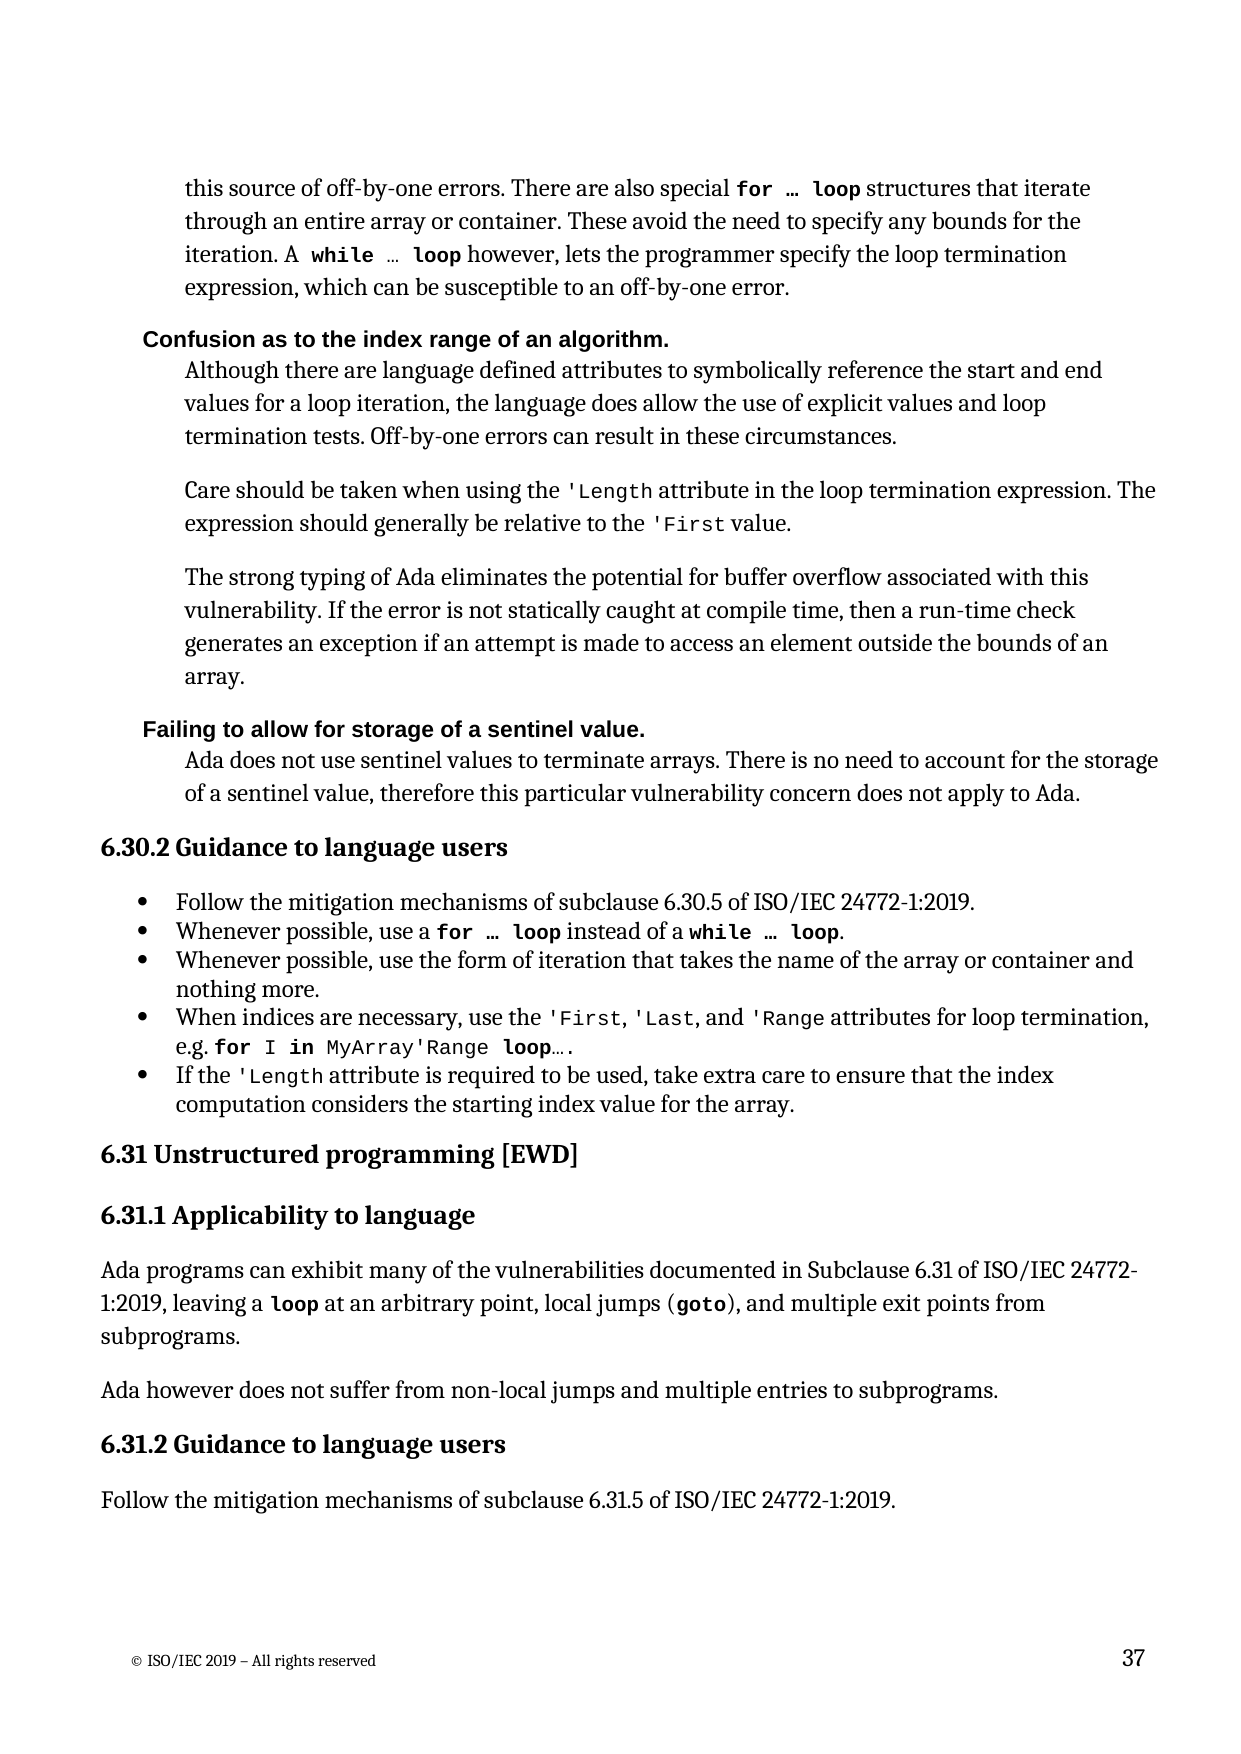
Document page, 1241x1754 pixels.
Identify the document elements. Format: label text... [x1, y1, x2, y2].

text Follow the mitigation mechanisms of subclause 6.31.5 of ISO/IEC 24772-1:2019. [101, 1486, 1164, 1514]
subtitle 6.31 Unstructured programming [EWD] [101, 1139, 1164, 1170]
list When indices are necessary, use the 'First, 'Last, and 'Range attributes for loop termination, e.g. for I in MyArray'Range loop…. [138, 1003, 1164, 1061]
list Whenever possible, use the form of iteration that takes the name of the array or container and nothing more. [138, 946, 1164, 1003]
text Care should be taken when using the 'Length attribute in the loop termination expression. The expression should generally be relative to the 'First value. [184, 476, 1164, 538]
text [184, 173, 1164, 301]
subtitle 6.31.1 Applicability to language [101, 1200, 1164, 1231]
text Ada does not use sentinel values to terminate arrays. There is no need to account for the storage of a sentinel value, therefore this particular vulnerability concern does not apply to Ada. [184, 746, 1164, 807]
subtitle Confusion as to the index range of an algorithm. [142, 326, 1164, 353]
subtitle 6.30.2 Guidance to language users [101, 832, 1164, 863]
text The strong typing of Ada eliminates the potential for buffer overflow associated with this vulnerability. If the error is not statically caught at compile time, then a run-time check generates an exception if an attempt is made to access an element outside the bounds of an array. [184, 563, 1164, 691]
text Ada programs can exhibit many of the vulnerabilities documented in Subclause 6.31 of ISO/IEC 24772-1:2019, leaving a loop at an arbitrary point, local jumps (goto), and multiple exit points from subprograms. [101, 1256, 1164, 1351]
subtitle 6.31.2 Guidance to language users [101, 1429, 1164, 1461]
list If the 'Length attribute is required to be used, take extra care to ensure that the index computation considers the starting index value for the array. [138, 1061, 1164, 1118]
list Whenever possible, use a for … loop instead of a while … loop. [138, 917, 1164, 946]
subtitle Failing to allow for storage of a sentinel value. [142, 716, 1164, 742]
text Ada however does not suffer from non-local jumps and multiple entries to subprograms. [101, 1376, 1164, 1404]
text Although there are language defined attributes to symbolically reference the start and end values for a loop iteration, the language does allow the use of explicit values and loop termination tests. Off-by-one errors can result in these circumstances. [184, 356, 1164, 451]
list Follow the mitigation mechanisms of subclause 6.30.5 of ISO/IEC 24772-1:2019. [138, 888, 1164, 917]
